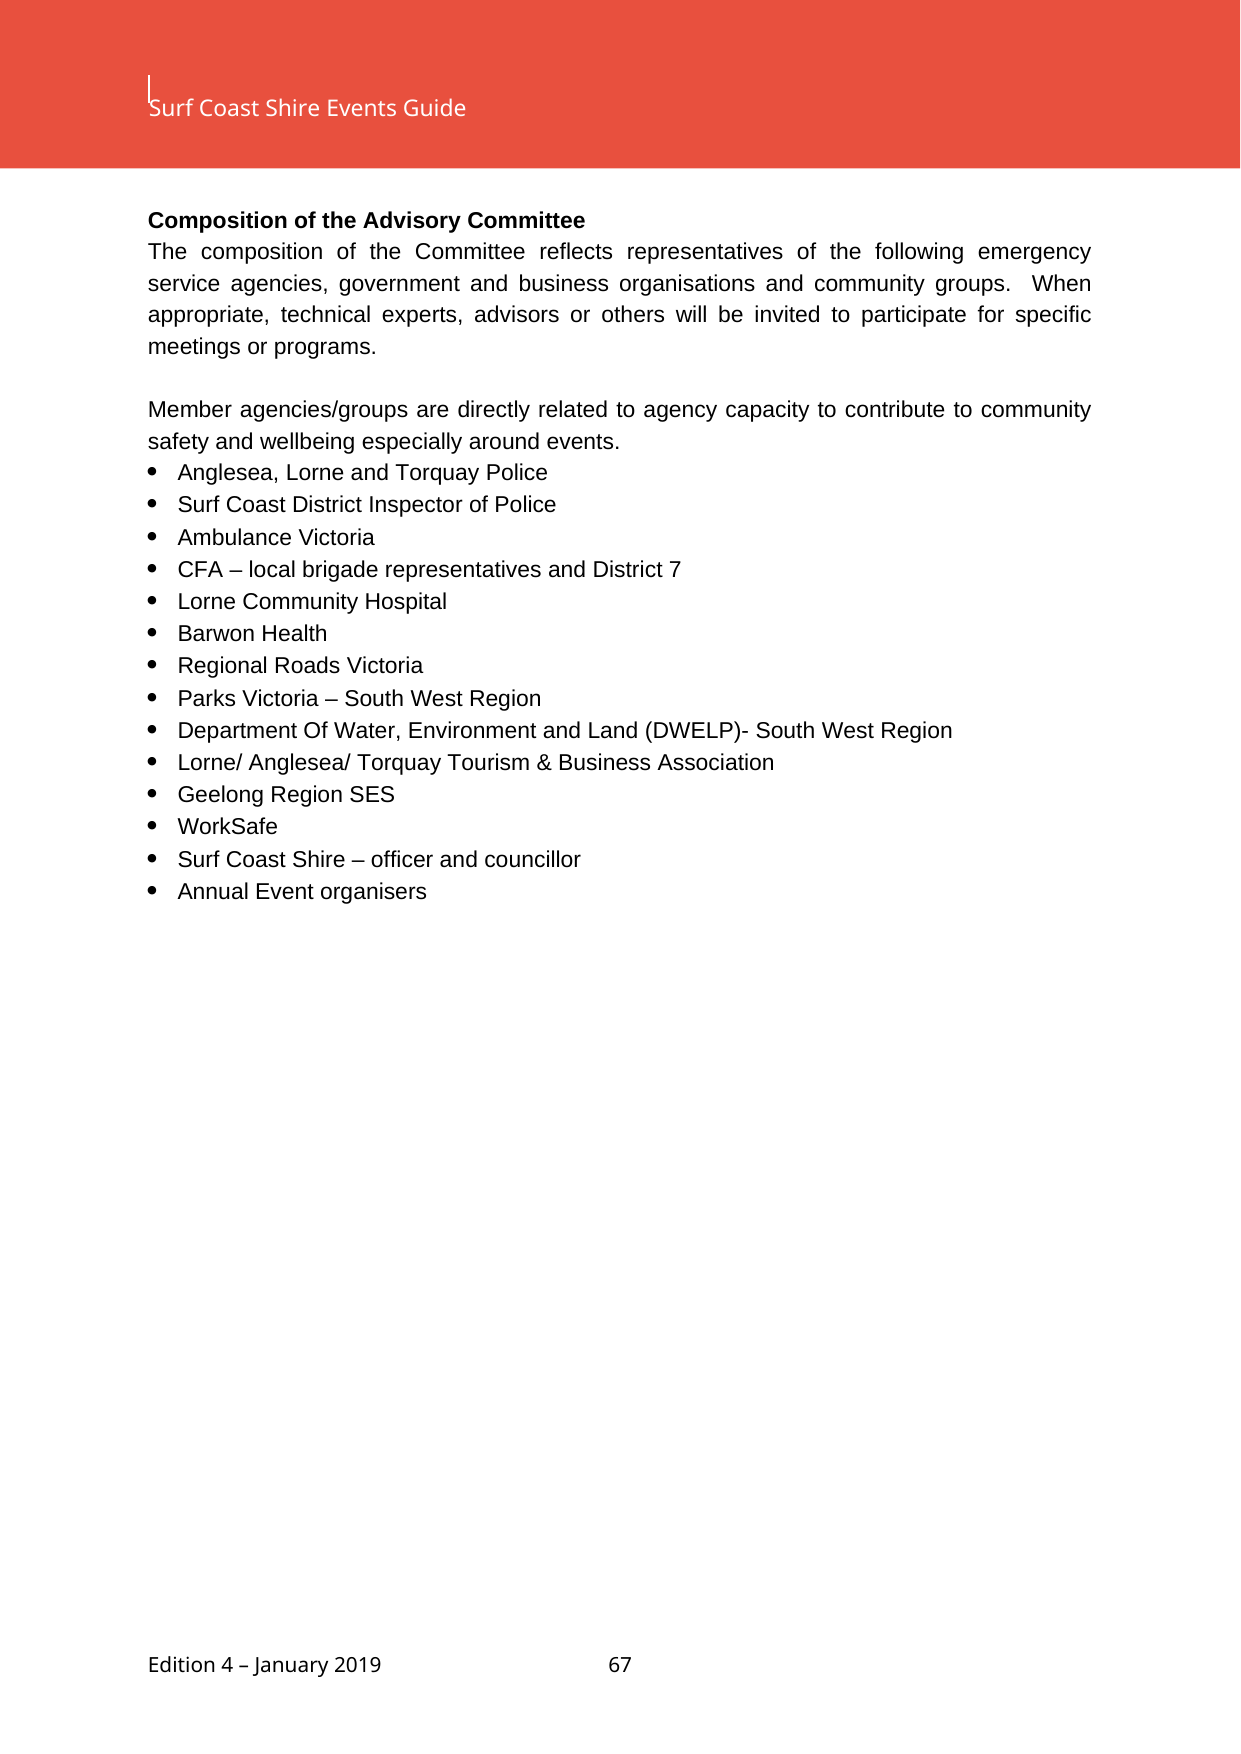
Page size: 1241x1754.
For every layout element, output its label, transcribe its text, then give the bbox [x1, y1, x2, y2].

text Member agencies/groups are directly related to agency capacity to contribute to community safety and wellbeing especially around events. [148, 396, 1092, 454]
list Regional Roads Victoria [148, 652, 1092, 679]
list Annual Event organisers [148, 878, 1092, 904]
list Surf Coast District Inspector of Police [148, 491, 1092, 518]
list Department Of Water, Environment and Land (DWELP)- South West Region [148, 717, 1092, 744]
list Lorne Community Hospital [148, 588, 1092, 615]
text Composition of the Advisory Committee [148, 207, 1092, 233]
list Lorne/ Anglesea/ Torquay Tourism & Business Association [148, 749, 1092, 776]
list Surf Coast Shire – officer and councillor [148, 846, 1092, 872]
text The composition of the Committee reflects representatives of the following emergency service agencies, government and business organisations and community groups. When appropriate, technical experts, advisors or others will be invited to participate for specific meetings or programs. [148, 238, 1092, 359]
list Parks Victoria – South West Region [148, 684, 1092, 711]
list Geelong Region SES [148, 781, 1092, 808]
list Ambulance Victoria [148, 524, 1092, 551]
list CFA – local brigade representatives and District 7 [148, 556, 1092, 583]
list WorkSafe [148, 813, 1092, 840]
list Barwon Health [148, 620, 1092, 647]
list Anglesea, Lorne and Torquay Police [148, 459, 1092, 486]
